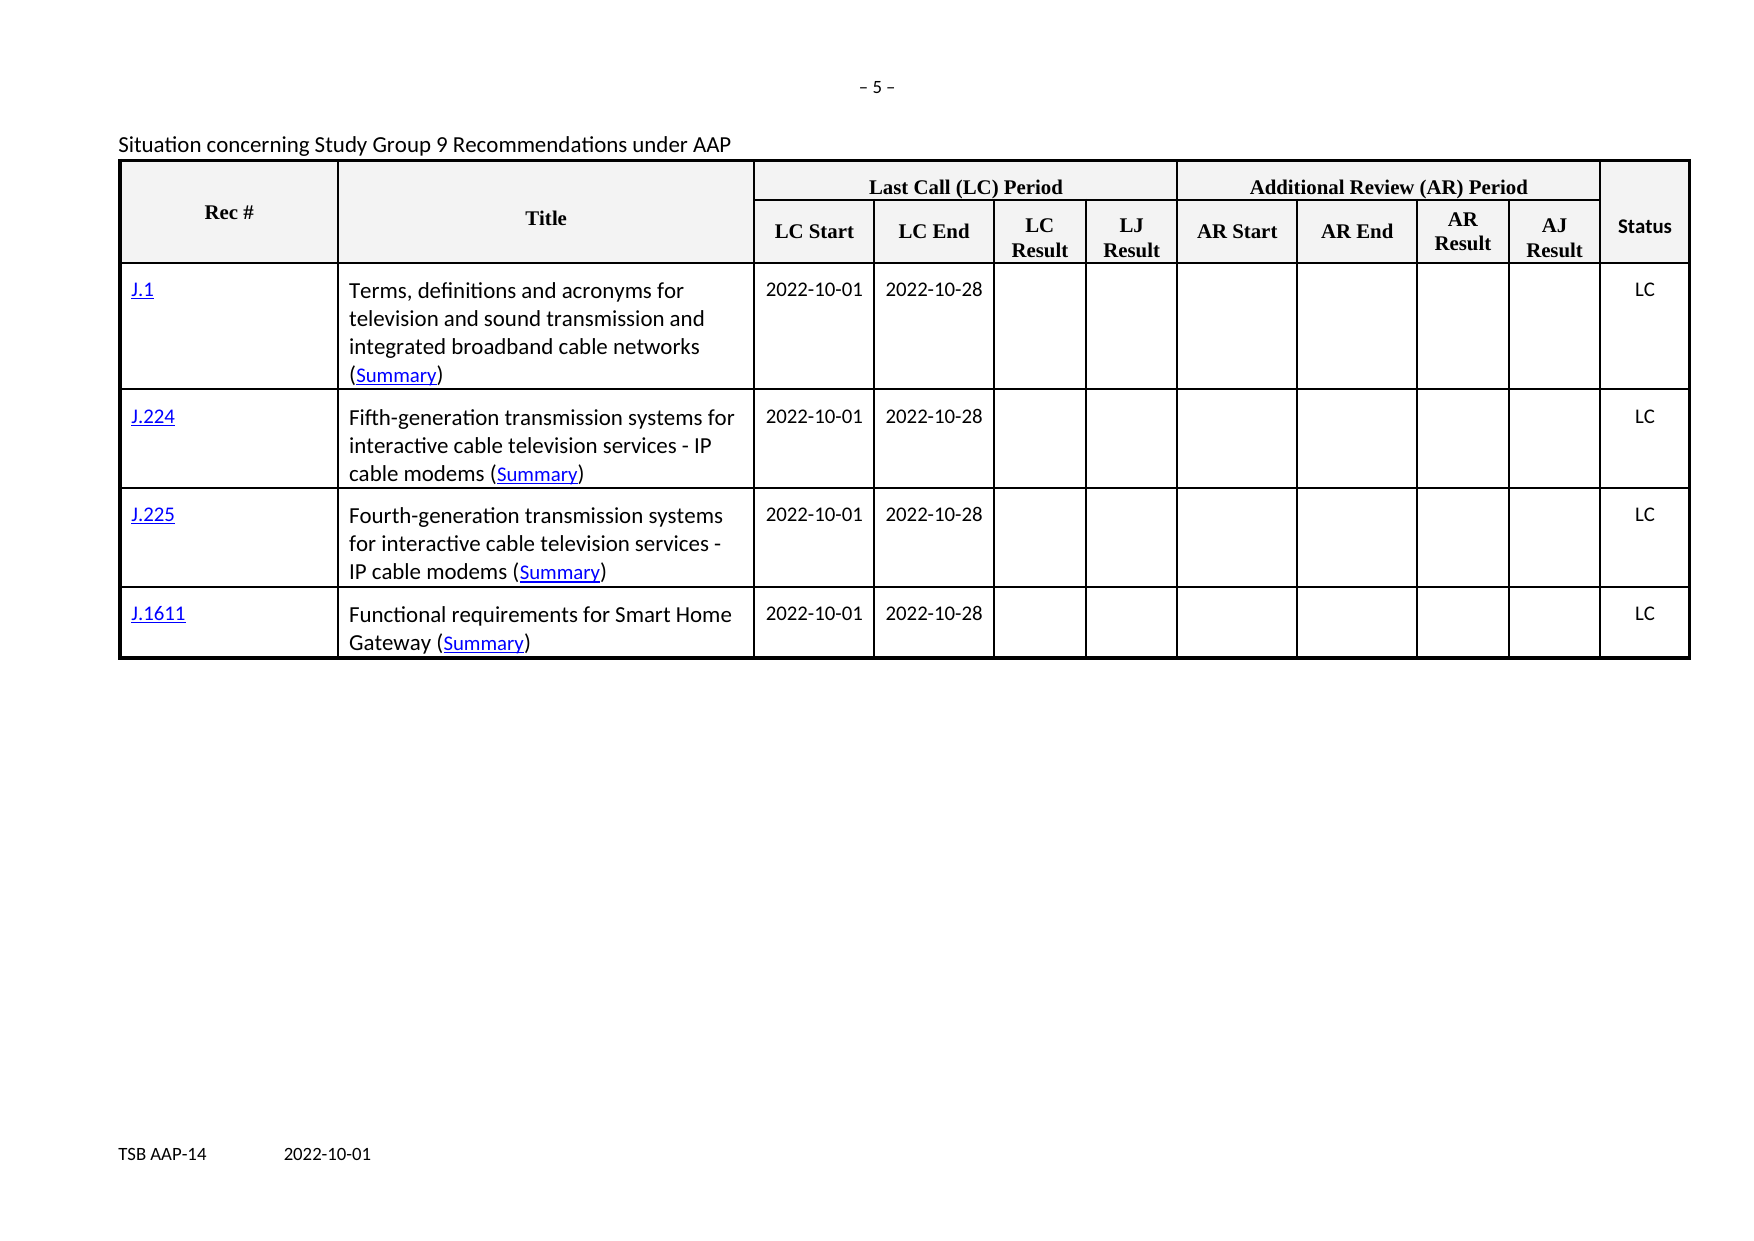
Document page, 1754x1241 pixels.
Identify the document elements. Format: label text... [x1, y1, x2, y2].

table_cell LC End [875, 201, 993, 262]
table_cell J.1611 [122, 588, 337, 656]
table_cell LC [1601, 390, 1688, 487]
table_cell [1178, 489, 1296, 586]
table_cell [1178, 390, 1296, 487]
table_cell [1418, 264, 1508, 388]
table_cell [1418, 588, 1508, 656]
table_cell [1510, 390, 1599, 487]
table_cell [1178, 588, 1296, 656]
table_header Title [339, 162, 753, 262]
table_cell AJ Result [1510, 201, 1599, 262]
table_cell 2022-10-28 [875, 264, 993, 388]
table_cell [1087, 588, 1176, 656]
table_cell [1418, 489, 1508, 586]
table_cell LC [1601, 489, 1688, 586]
table_cell [1510, 489, 1599, 586]
table_cell AR End [1298, 201, 1416, 262]
table_cell 2022-10-01 [755, 264, 873, 388]
table_cell [1510, 264, 1599, 388]
table_cell [995, 588, 1085, 656]
table_cell 2022-10-28 [875, 390, 993, 487]
table_cell 2022-10-01 [755, 588, 873, 656]
table_cell 2022-10-28 [875, 588, 993, 656]
table_cell LC Result [995, 201, 1085, 262]
table_cell [995, 264, 1085, 388]
table_cell 2022-10-01 [755, 390, 873, 487]
table_cell [995, 489, 1085, 586]
table_header Status [1601, 162, 1688, 262]
table_cell [1298, 489, 1416, 586]
table_cell LC [1601, 264, 1688, 388]
table_cell J.1 [122, 264, 337, 388]
table_cell [1298, 588, 1416, 656]
table_cell Terms, definitions and acronyms for television and sound transmission and integrated broadband cable networks (Summary) [339, 264, 753, 388]
table_cell J.225 [122, 489, 337, 586]
text Situation concerning Study Group 9 Recommendations under AAP [118, 131, 1636, 159]
table_cell [1418, 390, 1508, 487]
table_header Rec # [122, 162, 337, 262]
table_cell [1298, 264, 1416, 388]
table_cell Functional requirements for Smart Home Gateway (Summary) [339, 588, 753, 656]
table_cell [1087, 390, 1176, 487]
table_cell LC [1601, 588, 1688, 656]
table_header Last Call (LC) Period [755, 162, 1176, 199]
table_cell Fifth-generation transmission systems for interactive cable television services - IP cable modems (Summary) [339, 390, 753, 487]
table_cell [1298, 390, 1416, 487]
table_cell 2022-10-28 [875, 489, 993, 586]
table_cell [1087, 264, 1176, 388]
table_cell [1178, 264, 1296, 388]
table_cell AR Result [1418, 201, 1508, 262]
table_header Additional Review (AR) Period [1178, 162, 1599, 199]
table_cell J.224 [122, 390, 337, 487]
table_cell [1510, 588, 1599, 656]
table_cell 2022-10-01 [755, 489, 873, 586]
table_cell LC Start [755, 201, 873, 262]
table_cell LJ Result [1087, 201, 1176, 262]
table_cell [1087, 489, 1176, 586]
table_cell AR Start [1178, 201, 1296, 262]
table_cell [995, 390, 1085, 487]
table_cell Fourth-generation transmission systems for interactive cable television services - IP cable modems (Summary) [339, 489, 753, 586]
